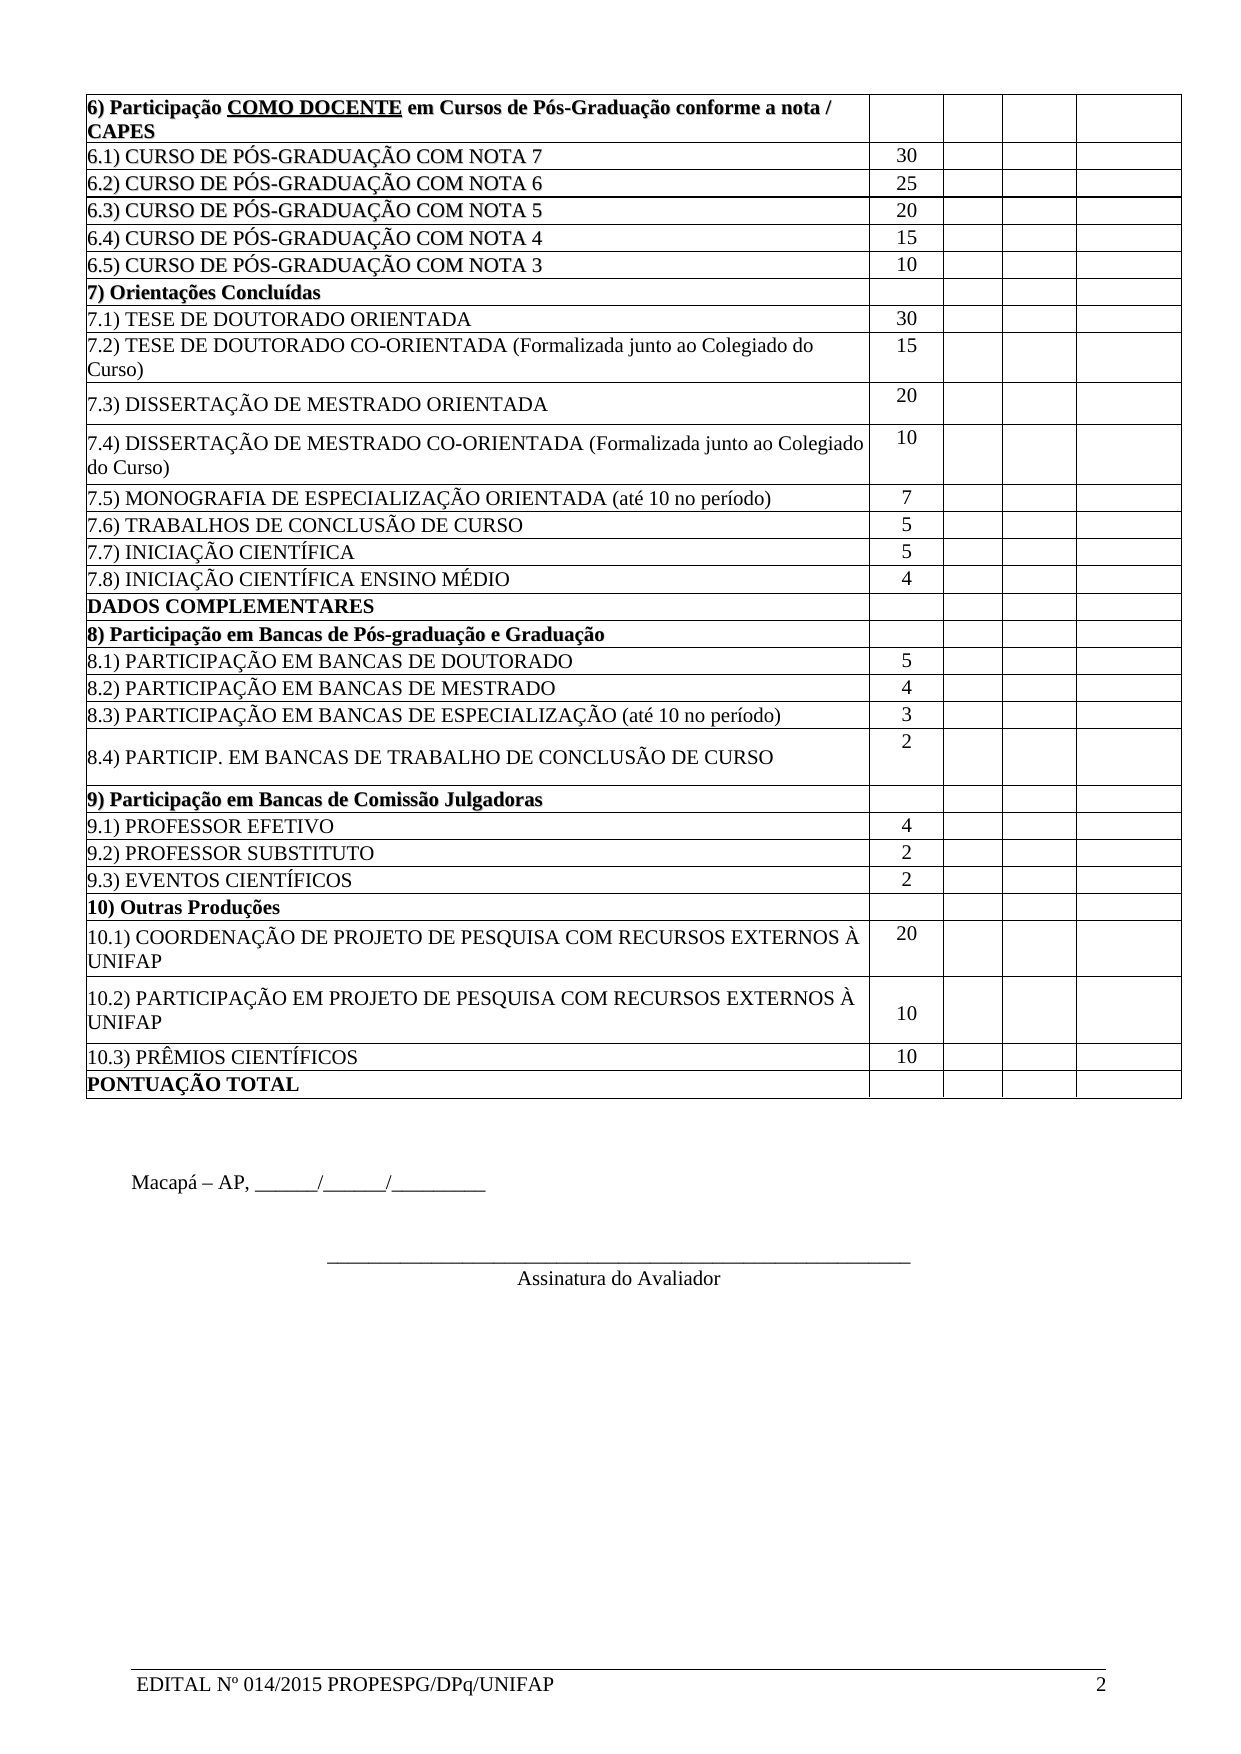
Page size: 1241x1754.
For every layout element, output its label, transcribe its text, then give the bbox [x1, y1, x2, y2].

table_cell [1077, 198, 1181, 223]
table_cell [1003, 225, 1076, 251]
table_cell [1003, 813, 1076, 839]
table_cell [870, 1071, 943, 1097]
table_cell 3 [870, 702, 943, 728]
table_cell [1003, 675, 1076, 701]
table_cell [1003, 840, 1076, 866]
table_cell [1077, 383, 1181, 424]
table_cell 6.1) CURSO DE PÓS-GRADUAÇÃO COM NOTA 7 [87, 143, 869, 169]
table_cell [944, 485, 1002, 511]
table_cell [1077, 594, 1181, 619]
table_cell [1077, 977, 1181, 1043]
text Assinatura do Avaliador [131, 1266, 1106, 1290]
table_cell 7.1) TESE DE DOUTORADO ORIENTADA [87, 306, 869, 332]
table_cell 8.1) PARTICIPAÇÃO EM BANCAS DE DOUTORADO [87, 648, 869, 674]
table_cell [870, 95, 943, 142]
table_cell 10 [870, 425, 943, 484]
table_cell [944, 306, 1002, 332]
table_cell [1003, 977, 1076, 1043]
table_cell [944, 512, 1002, 538]
table_cell 7.2) TESE DE DOUTORADO CO-ORIENTADA (Formalizada junto ao Colegiado do Curso) [87, 333, 869, 382]
table_cell 6.3) CURSO DE PÓS-GRADUAÇÃO COM NOTA 5 [87, 198, 869, 223]
table_cell [1077, 675, 1181, 701]
table_cell 6.2) CURSO DE PÓS-GRADUAÇÃO COM NOTA 6 [87, 170, 869, 196]
table_cell 7.7) INICIAÇÃO CIENTÍFICA [87, 539, 869, 565]
table_cell [870, 594, 943, 619]
table_cell [1077, 539, 1181, 565]
table_cell [944, 894, 1002, 920]
table_cell [1077, 512, 1181, 538]
table_cell [1077, 894, 1181, 920]
table_cell [1077, 648, 1181, 674]
table_cell [1077, 252, 1181, 278]
table_cell [1077, 1071, 1181, 1097]
table_cell [1003, 566, 1076, 592]
table_cell 5 [870, 648, 943, 674]
table_cell 6) Participação COMO DOCENTE em Cursos de Pós-Graduação conforme a nota / CAPES [87, 95, 869, 142]
table_cell [944, 675, 1002, 701]
table_cell [944, 198, 1002, 223]
table_cell [1003, 1044, 1076, 1070]
table_cell [870, 621, 943, 647]
table_cell 6.4) CURSO DE PÓS-GRADUAÇÃO COM NOTA 4 [87, 225, 869, 251]
table_cell 15 [870, 225, 943, 251]
table_cell 10.3) PRÊMIOS CIENTÍFICOS [87, 1044, 869, 1070]
table_cell [944, 867, 1002, 893]
table_cell [944, 729, 1002, 785]
table_cell 20 [870, 383, 943, 424]
table_cell [1077, 485, 1181, 511]
table_cell [1003, 198, 1076, 223]
table_cell [1077, 729, 1181, 785]
table_cell [1003, 786, 1076, 812]
table_cell 5 [870, 539, 943, 565]
table_cell [1003, 729, 1076, 785]
table_cell 2 [870, 729, 943, 785]
table_cell [944, 425, 1002, 484]
table_cell [944, 252, 1002, 278]
table_cell 2 [870, 867, 943, 893]
table_cell DADOS COMPLEMENTARES [87, 594, 869, 619]
table_cell [944, 648, 1002, 674]
table_cell [944, 840, 1002, 866]
table_cell 10 [870, 1044, 943, 1070]
table_cell [1077, 702, 1181, 728]
table_cell 7 [870, 485, 943, 511]
table_cell [1077, 786, 1181, 812]
table_cell [1003, 594, 1076, 619]
table_cell [1077, 333, 1181, 382]
table_cell 10.1) COORDENAÇÃO DE PROJETO DE PESQUISA COM RECURSOS EXTERNOS À UNIFAP [87, 921, 869, 976]
table_cell 4 [870, 566, 943, 592]
table_cell 15 [870, 333, 943, 382]
table_cell 25 [870, 170, 943, 196]
table_cell [944, 539, 1002, 565]
table_cell [1077, 279, 1181, 305]
table_cell 30 [870, 306, 943, 332]
table_cell 20 [870, 921, 943, 976]
table_cell [1003, 333, 1076, 382]
table_cell [1003, 485, 1076, 511]
table_cell [870, 786, 943, 812]
table_cell [1003, 702, 1076, 728]
table_cell [944, 383, 1002, 424]
table_cell [1077, 840, 1181, 866]
table_cell 10) Outras Produções [87, 894, 869, 920]
table_cell 7.8) INICIAÇÃO CIENTÍFICA ENSINO MÉDIO [87, 566, 869, 592]
table_cell 8.2) PARTICIPAÇÃO EM BANCAS DE MESTRADO [87, 675, 869, 701]
table_cell [944, 786, 1002, 812]
table_cell [1003, 306, 1076, 332]
table_cell [1003, 621, 1076, 647]
table_cell [944, 1071, 1002, 1097]
table_cell 10.2) PARTICIPAÇÃO EM PROJETO DE PESQUISA COM RECURSOS EXTERNOS À UNIFAP [87, 977, 869, 1043]
table_cell 9) Participação em Bancas de Comissão Julgadoras [87, 786, 869, 812]
table_cell [1003, 648, 1076, 674]
table_cell [944, 279, 1002, 305]
table_cell [1003, 383, 1076, 424]
table_cell [870, 894, 943, 920]
table_cell 4 [870, 813, 943, 839]
table_cell 7) Orientações Concluídas [87, 279, 869, 305]
table_cell [1003, 894, 1076, 920]
table_cell [1003, 279, 1076, 305]
table_cell 7.3) DISSERTAÇÃO DE MESTRADO ORIENTADA [87, 383, 869, 424]
table_cell 5 [870, 512, 943, 538]
table_cell [944, 977, 1002, 1043]
table_cell [944, 225, 1002, 251]
table_cell [944, 702, 1002, 728]
table_cell 30 [870, 143, 943, 169]
table_cell [1077, 921, 1181, 976]
table_cell 9.3) EVENTOS CIENTÍFICOS [87, 867, 869, 893]
table_cell [944, 170, 1002, 196]
table_cell 2 [870, 840, 943, 866]
table_cell [944, 566, 1002, 592]
table_cell [944, 621, 1002, 647]
table_cell 9.2) PROFESSOR SUBSTITUTO [87, 840, 869, 866]
table_cell [1003, 1071, 1076, 1097]
table_cell [1003, 539, 1076, 565]
table_cell [1003, 143, 1076, 169]
table_cell [1077, 170, 1181, 196]
table_cell 7.4) DISSERTAÇÃO DE MESTRADO CO-ORIENTADA (Formalizada junto ao Colegiado do Curso) [87, 425, 869, 484]
table_cell [1003, 867, 1076, 893]
table_cell [1003, 425, 1076, 484]
table_cell [1077, 1044, 1181, 1070]
table_cell 10 [870, 252, 943, 278]
table_cell 7.6) TRABALHOS DE CONCLUSÃO DE CURSO [87, 512, 869, 538]
table_cell [1077, 425, 1181, 484]
table_cell [944, 143, 1002, 169]
table_cell [870, 279, 943, 305]
text ________________________________________________________ [131, 1242, 1106, 1266]
table_cell [944, 594, 1002, 619]
table_cell [944, 95, 1002, 142]
text Macapá – AP, ______/______/_________ [131, 1170, 1106, 1194]
table_cell [1003, 170, 1076, 196]
table_cell [1003, 95, 1076, 142]
table_cell [944, 921, 1002, 976]
table_cell [1077, 143, 1181, 169]
table_cell 9.1) PROFESSOR EFETIVO [87, 813, 869, 839]
table_cell PONTUAÇÃO TOTAL [87, 1071, 869, 1097]
table_cell [1003, 512, 1076, 538]
table_cell [1077, 306, 1181, 332]
table_cell [1077, 566, 1181, 592]
table_cell 10 [870, 977, 943, 1043]
table_cell 7.5) MONOGRAFIA DE ESPECIALIZAÇÃO ORIENTADA (até 10 no período) [87, 485, 869, 511]
table_cell 4 [870, 675, 943, 701]
table_cell [944, 813, 1002, 839]
table_cell 6.5) CURSO DE PÓS-GRADUAÇÃO COM NOTA 3 [87, 252, 869, 278]
table_cell 8.3) PARTICIPAÇÃO EM BANCAS DE ESPECIALIZAÇÃO (até 10 no período) [87, 702, 869, 728]
table_cell [1077, 225, 1181, 251]
table_cell [1003, 921, 1076, 976]
table_cell [944, 1044, 1002, 1070]
table_cell 8.4) PARTICIP. EM BANCAS DE TRABALHO DE CONCLUSÃO DE CURSO [87, 729, 869, 785]
table_cell [1077, 813, 1181, 839]
table_cell [944, 333, 1002, 382]
table_cell [1077, 95, 1181, 142]
table_cell 8) Participação em Bancas de Pós-graduação e Graduação [87, 621, 869, 647]
table_cell 20 [870, 198, 943, 223]
table_cell [1077, 621, 1181, 647]
table_cell [1077, 867, 1181, 893]
table_cell [1003, 252, 1076, 278]
